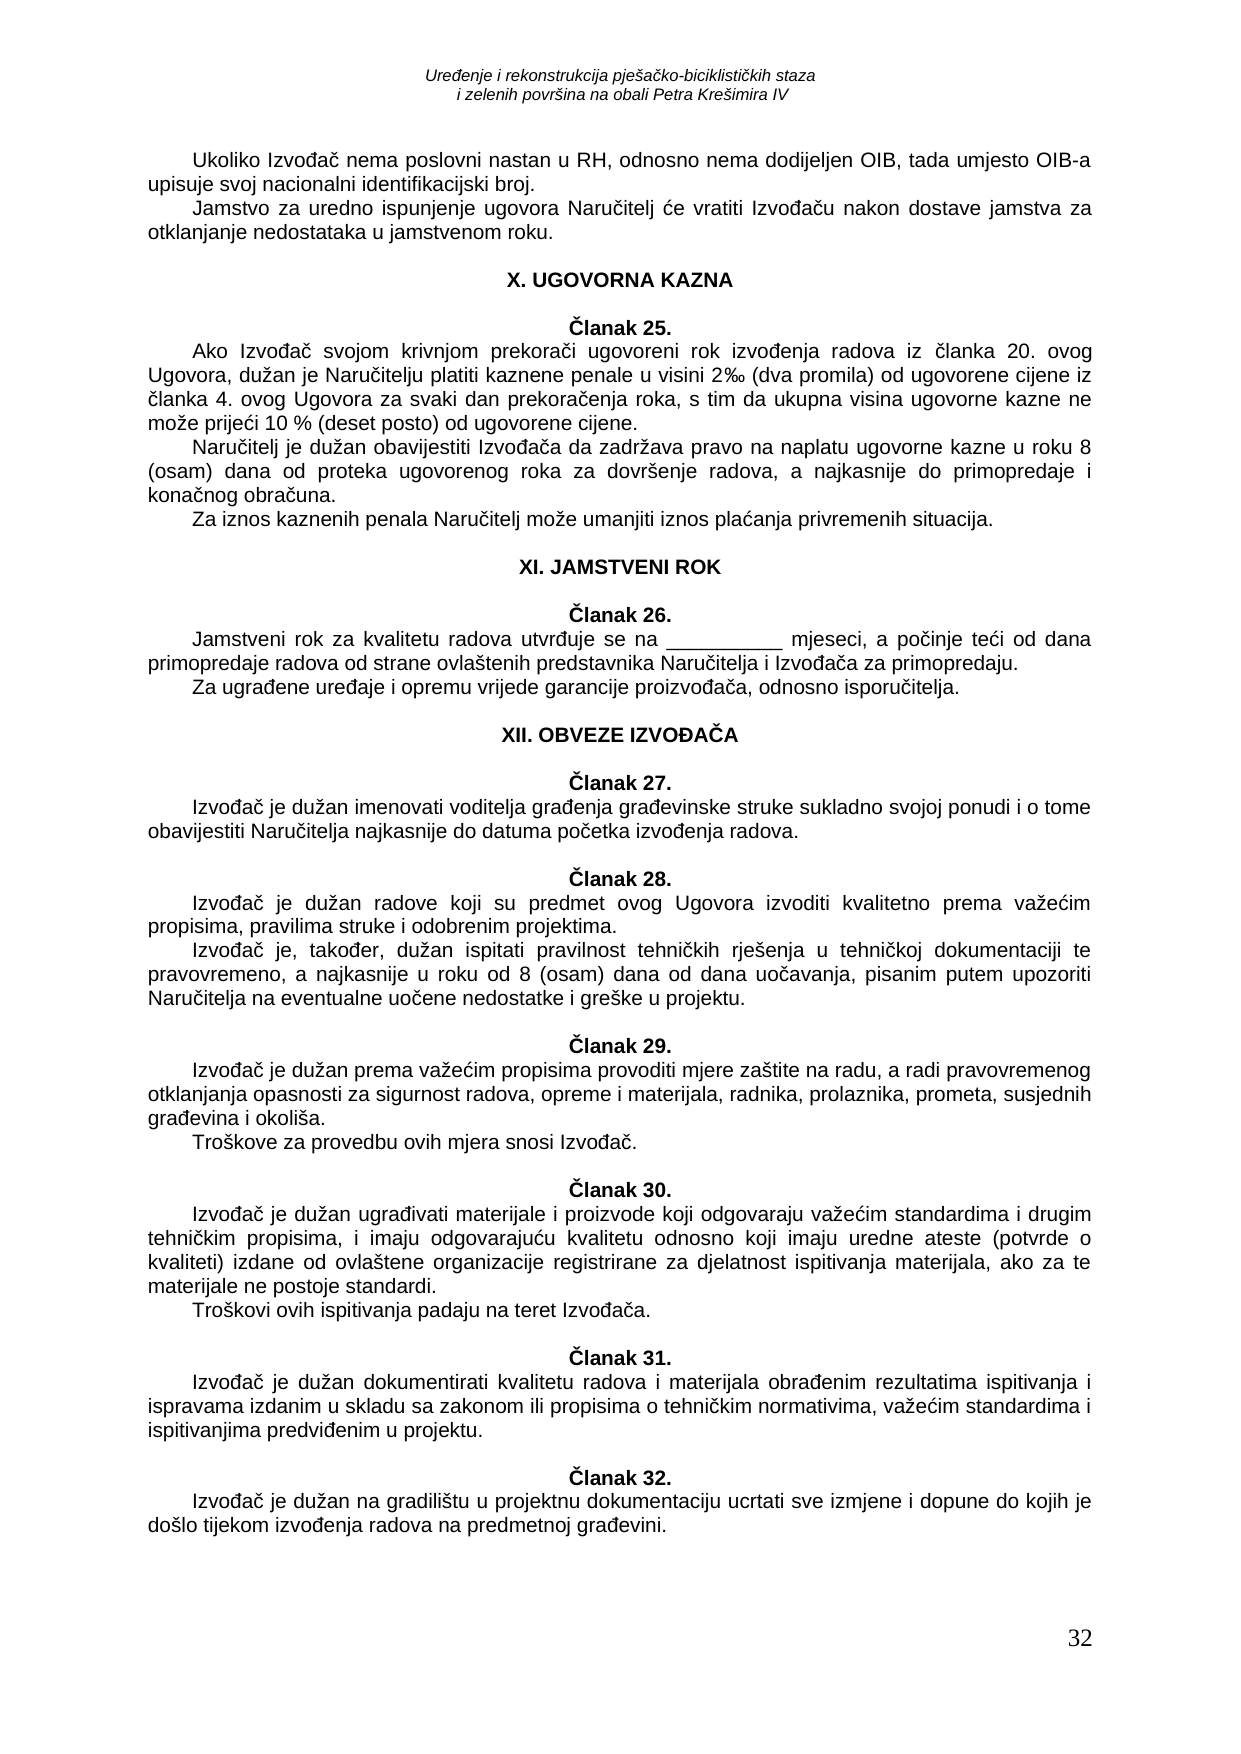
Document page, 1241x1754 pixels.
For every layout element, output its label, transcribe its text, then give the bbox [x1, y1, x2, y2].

text Za iznos kaznenih penala Naručitelj može umanjiti iznos plaćanja privremenih situacija. [148, 507, 1093, 531]
text X. UGOVORNA KAZNA [148, 267, 1093, 291]
text Izvođač je dužan ugrađivati materijale i proizvode koji odgovaraju važećim standardima i drugim tehničkim propisima, i imaju odgovarajuću kvalitetu odnosno koji imaju uredne ateste (potvrde o kvaliteti) izdane od ovlaštene organizacije registrirane za djelatnost ispitivanja materijala, ako za te materijale ne postoje standardi. [148, 1202, 1093, 1298]
text Članak 25. [148, 315, 1093, 339]
text Troškove za provedbu ovih mjera snosi Izvođač. [148, 1130, 1093, 1154]
text Članak 31. [148, 1346, 1093, 1369]
text Jamstveni rok za kvalitetu radova utvrđuje se na __________ mjeseci, a počinje teći od dana primopredaje radova od strane ovlaštenih predstavnika Naručitelja i Izvođača za primopredaju. [148, 627, 1093, 675]
text Izvođač je dužan prema važećim propisima provoditi mjere zaštite na radu, a radi pravovremenog otklanjanja opasnosti za sigurnost radova, opreme i materijala, radnika, prolaznika, prometa, susjednih građevina i okoliša. [148, 1058, 1093, 1130]
text Članak 26. [148, 603, 1093, 627]
text Ukoliko Izvođač nema poslovni nastan u RH, odnosno nema dodijeljen OIB, tada umjesto OIB-a upisuje svoj nacionalni identifikacijski broj. [148, 148, 1093, 196]
text Troškovi ovih ispitivanja padaju na teret Izvođača. [148, 1298, 1093, 1322]
text Izvođač je dužan imenovati voditelja građenja građevinske struke sukladno svojoj ponudi i o tome obavijestiti Naručitelja najkasnije do datuma početka izvođenja radova. [148, 794, 1093, 842]
text Članak 28. [148, 866, 1093, 890]
text Naručitelj je dužan obavijestiti Izvođača da zadržava pravo na naplatu ugovorne kazne u roku 8 (osam) dana od proteka ugovorenog roka za dovršenje radova, a najkasnije do primopredaje i konačnog obračuna. [148, 435, 1093, 507]
text Članak 27. [148, 771, 1093, 794]
text Izvođač je dužan radove koji su predmet ovog Ugovora izvoditi kvalitetno prema važećim propisima, pravilima struke i odobrenim projektima. [148, 890, 1093, 938]
text XII. OBVEZE IZVOĐAČA [148, 723, 1093, 747]
text XI. JAMSTVENI ROK [148, 555, 1093, 579]
text Ako Izvođač svojom krivnjom prekorači ugovoreni rok izvođenja radova iz članka 20. ovog Ugovora, dužan je Naručitelju platiti kaznene penale u visini 2‰ (dva promila) od ugovorene cijene iz članka 4. ovog Ugovora za svaki dan prekoračenja roka, s tim da ukupna visina ugovorne kazne ne može prijeći 10 % (deset posto) od ugovorene cijene. [148, 339, 1093, 435]
text Izvođač je dužan na gradilištu u projektnu dokumentaciju ucrtati sve izmjene i dopune do kojih je došlo tijekom izvođenja radova na predmetnoj građevini. [148, 1489, 1093, 1537]
text Izvođač je dužan dokumentirati kvalitetu radova i materijala obrađenim rezultatima ispitivanja i ispravama izdanim u skladu sa zakonom ili propisima o tehničkim normativima, važećim standardima i ispitivanjima predviđenim u projektu. [148, 1369, 1093, 1441]
text Jamstvo za uredno ispunjenje ugovora Naručitelj će vratiti Izvođaču nakon dostave jamstva za otklanjanje nedostataka u jamstvenom roku. [148, 196, 1093, 243]
text Članak 29. [148, 1034, 1093, 1058]
text Za ugrađene uređaje i opremu vrijede garancije proizvođača, odnosno isporučitelja. [148, 675, 1093, 699]
text Članak 30. [148, 1178, 1093, 1202]
text Članak 32. [148, 1465, 1093, 1489]
text Izvođač je, također, dužan ispitati pravilnost tehničkih rješenja u tehničkoj dokumentaciji te pravovremeno, a najkasnije u roku od 8 (osam) dana od dana uočavanja, pisanim putem upozoriti Naručitelja na eventualne uočene nedostatke i greške u projektu. [148, 938, 1093, 1010]
